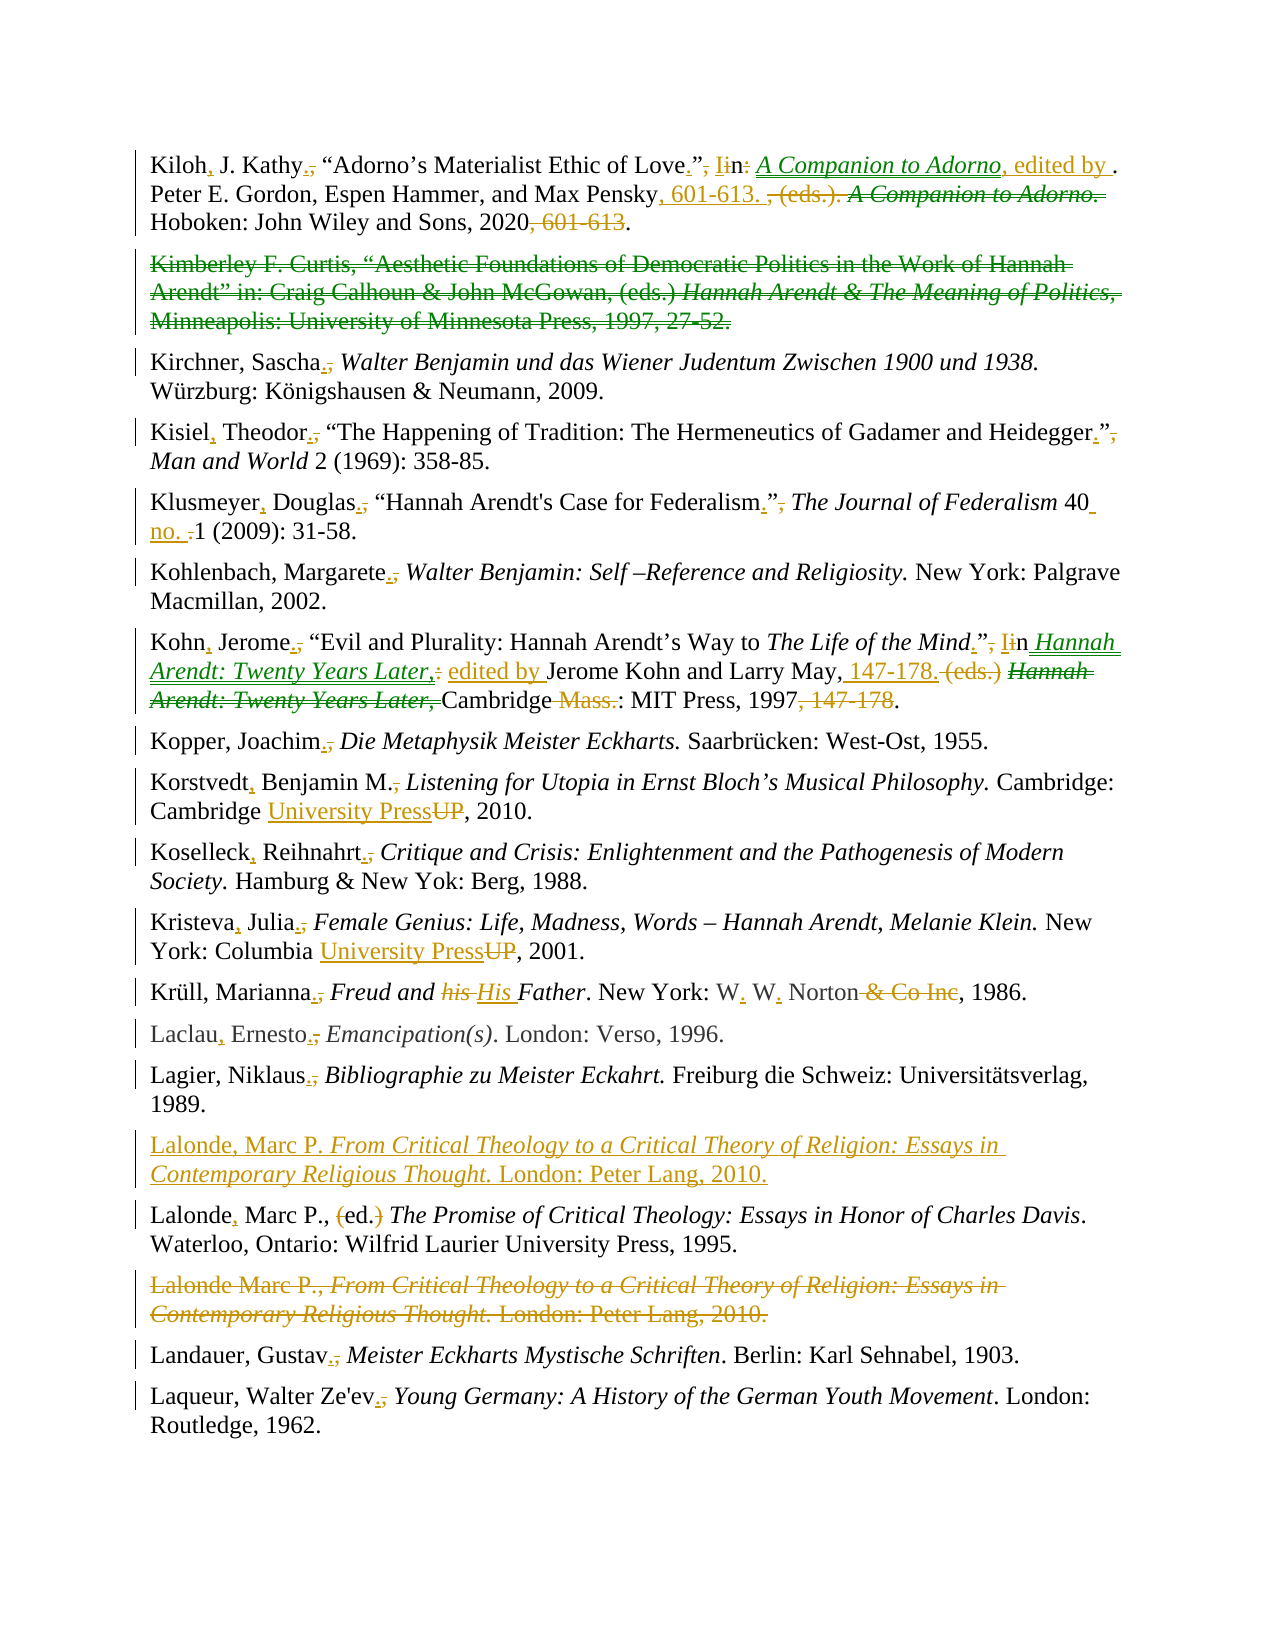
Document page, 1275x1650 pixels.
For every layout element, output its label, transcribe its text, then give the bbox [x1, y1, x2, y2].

text Lagier, Niklaus Bibliographie zu Meister Eckahrt. Freiburg die Schweiz: Universitätsverlag, 1989. [150, 1060, 1125, 1117]
text Korstvedt Benjamin M. Listening for Utopia in Ernst Bloch’s Musical Philosophy. Cambridge: Cambridge , 2010. [150, 767, 1125, 825]
text Kiloh J. Kathy “Adorno’s Materialist Ethic of Love” n Peter E. Gordon, Espen Hammer, and Max PenskyHoboken: John Wiley and Sons, 2020. [150, 150, 1125, 236]
text Krüll, Marianna Freud and Father. New York: W W Norton, 1986. [150, 977, 1125, 1006]
text Laclau Ernesto Emancipation(s). London: Verso, 1996. [150, 1019, 1125, 1047]
text Kisiel Theodor “The Happening of Tradition: The Hermeneutics of Gadamer and Heidegger” Man and World 2 (1969): 358-85. [150, 417, 1125, 475]
text Kirchner, Sascha Walter Benjamin und das Wiener Judentum Zwischen 1900 und 1938. Würzburg: Königshausen & Neumann, 2009. [150, 347, 1125, 405]
text Kohlenbach, Margarete Walter Benjamin: Self –Reference and Religiosity. New York: Palgrave Macmillan, 2002. [150, 557, 1125, 615]
text Laqueur, Walter Ze'ev Young Germany: A History of the German Youth Movement. London: Routledge, 1962. [150, 1381, 1125, 1439]
text Kopper, Joachim Die Metaphysik Meister Eckharts. Saarbrücken: West-Ost, 1955. [150, 726, 1125, 755]
text Lalonde Marc P., ed. The Promise of Critical Theology: Essays in Honor of Charles Davis. Waterloo, Ontario: Wilfrid Laurier University Press, 1995. [150, 1200, 1125, 1257]
text Landauer, Gustav Meister Eckharts Mystische Schriften. Berlin: Karl Sehnabel, 1903. [150, 1340, 1125, 1369]
text Klusmeyer Douglas “Hannah Arendt's Case for Federalism” The Journal of Federalism 401 (2009): 31-58. [150, 487, 1125, 545]
text Kristeva Julia Female Genius: Life, Madness, Words – Hannah Arendt, Melanie Klein. New York: Columbia , 2001. [150, 907, 1125, 965]
text Koselleck Reihnahrt Critique and Crisis: Enlightenment and the Pathogenesis of Modern Society. Hamburg & New Yok: Berg, 1988. [150, 837, 1125, 895]
text Kohn Jerome “Evil and Plurality: Hannah Arendt’s Way to The Life of the Mind” n Jerome Kohn and Larry May, Cambridge: MIT Press, 1997. [150, 627, 1125, 714]
